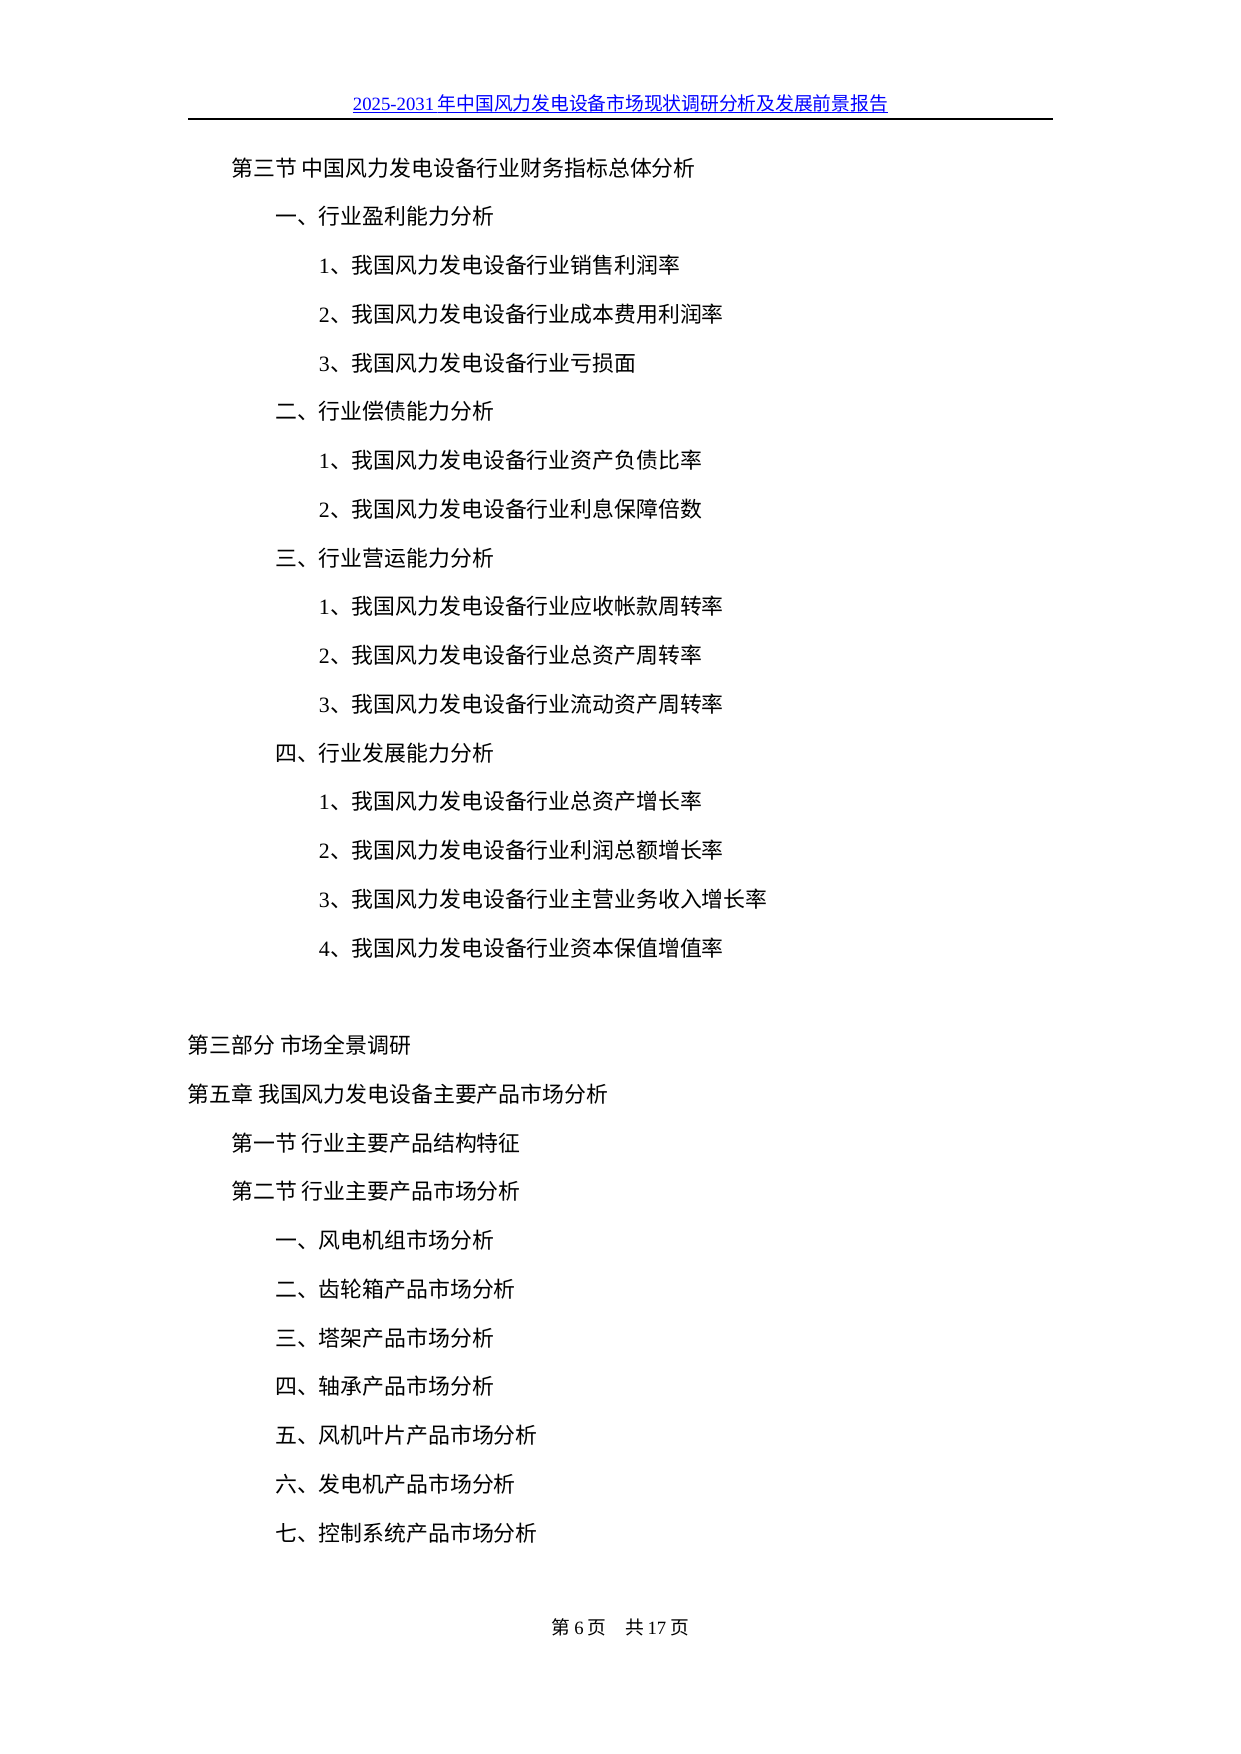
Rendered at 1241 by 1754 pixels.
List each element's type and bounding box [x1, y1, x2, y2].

text [187, 150, 1053, 1548]
